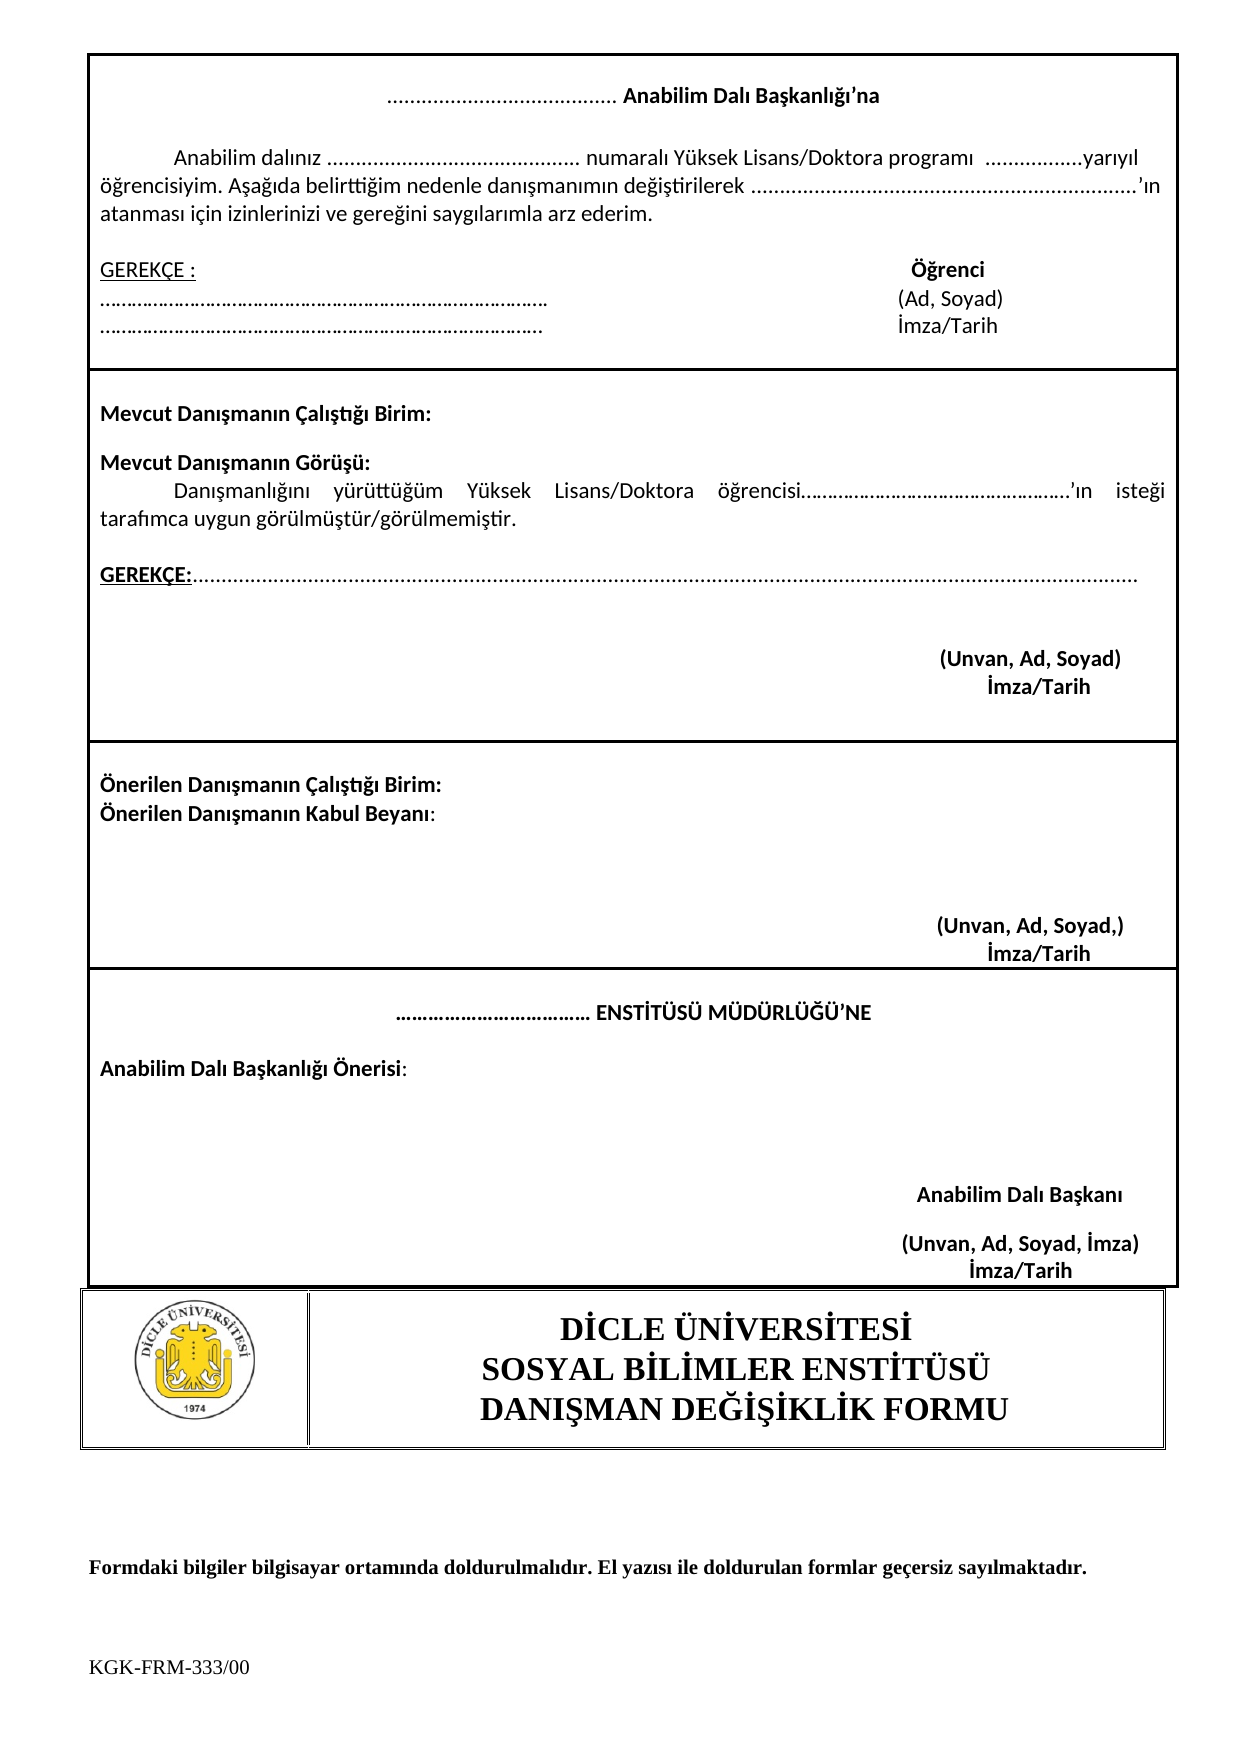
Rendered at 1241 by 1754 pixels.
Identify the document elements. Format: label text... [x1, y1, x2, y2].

table_header ........................................ Anabilim Dalı Başkanlığı’na Anabilim dalınız ............................................ numaralı Yüksek Lisans/Doktora programı .................yarıyıl öğrencisiyim. Aşağıda belirttiğim nedenle danışmanımın değiştirilerek ...................................................................’ın atanması için izinlerinizi ve gereğini saygılarımla arz ederim. GEREKÇE : Öğrenci …………………………………………………………………………. (Ad, Soyad) ………………………………………………………………………… İmza/Tarih [90, 56, 1176, 368]
table_header [83, 1291, 308, 1447]
table_header DİCLE ÜNİVERSİTESİ SOSYAL BİLİMLER ENSTİTÜSÜ DANIŞMAN DEĞİŞİKLİK FORMU [308, 1291, 1163, 1447]
picture [127, 1294, 262, 1426]
table_cell ……………………………… ENSTİTÜSÜ MÜDÜRLÜĞÜ’NE Anabilim Dalı Başkanlığı Önerisi: [90, 970, 1176, 1285]
table_cell Mevcut Danışmanın Çalıştığı Birim: Mevcut Danışmanın Görüşü: Danışmanlığını yürüttüğüm Yüksek Lisans/Doktora öğrencisi……………………………………………’ın isteği tarafımca uygun görülmüştür/görülmemiştir. GEREKÇE:.................................................................................................................................................................... (Unvan, Ad, Soyad) İmza/Tarih [90, 371, 1176, 739]
table_cell Önerilen Danışmanın Çalıştığı Birim: Önerilen Danışmanın Kabul Beyanı: (Unvan, Ad, Soyad,) İmza/Tarih [90, 743, 1176, 967]
